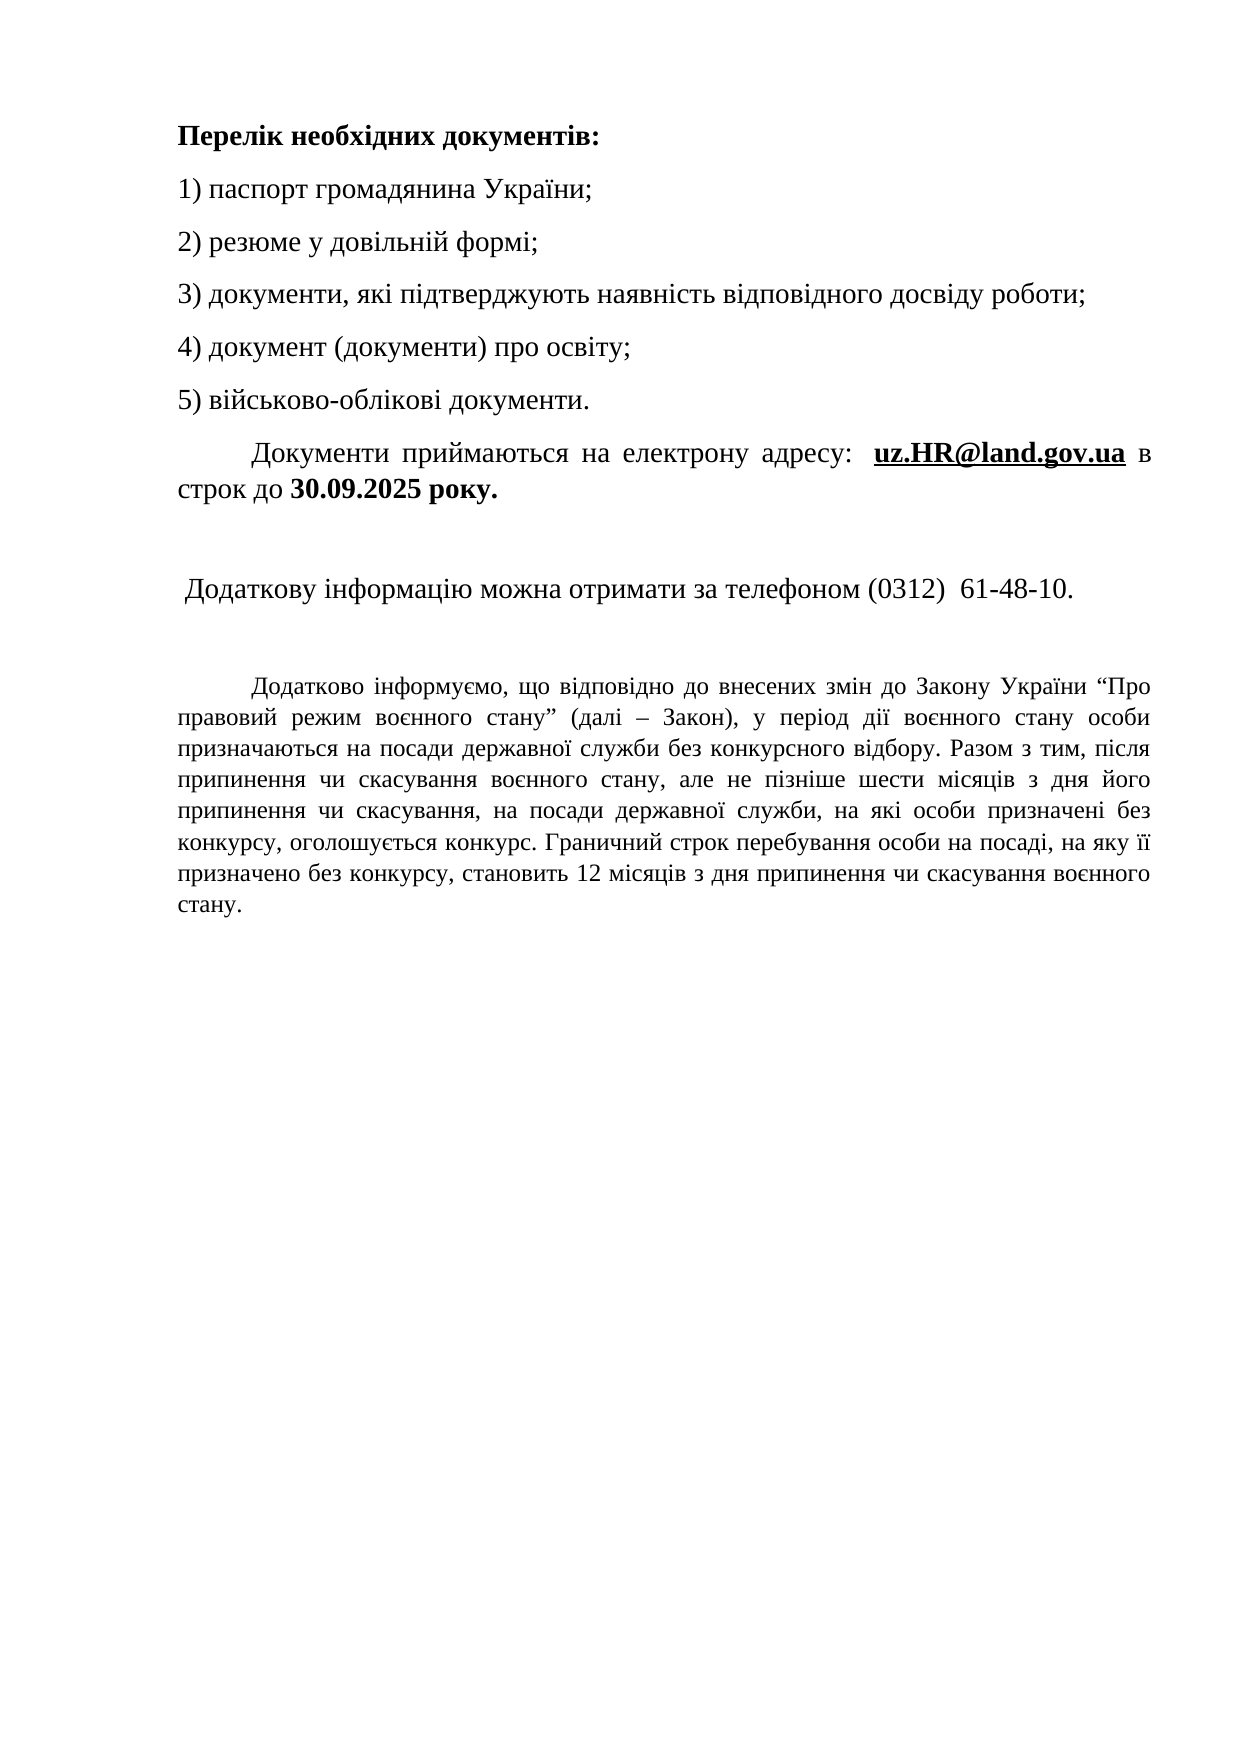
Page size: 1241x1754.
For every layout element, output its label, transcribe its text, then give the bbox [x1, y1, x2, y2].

text Додаткову інформацію можна отримати за телефоном (0312) 61-48-10. [177, 571, 1152, 604]
text 2) резюме у довільній формі; [177, 224, 1152, 257]
text Перелік необхідних документів: [177, 118, 1152, 152]
text 4) документ (документи) про освіту; [177, 329, 1152, 363]
text Документи приймаються на електрону адресу: uz.HR@land.gov.ua в строк до 30.09.2025 року. [177, 435, 1152, 505]
text 1) паспорт громадянина України; [177, 171, 1152, 204]
text 5) військово-облікові документи. [177, 382, 1152, 416]
text Додатково інформуємо, що відповідно до внесених змін до Закону України “Про правовий режим воєнного стану” (далі – Закон), у період дії воєнного стану особи призначаються на посади державної служби без конкурсного відбору. Разом з тим, після припинення чи скасування воєнного стану, але не пізніше шести місяців з дня його припинення чи скасування, на посади державної служби, на які особи призначені без конкурсу, оголошується конкурс. Граничний строк перебування особи на посаді, на яку її призначено без конкурсу, становить 12 місяців з дня припинення чи скасування воєнного стану. [177, 671, 1152, 917]
text 3) документи, які підтверджують наявність відповідного досвіду роботи; [177, 277, 1152, 310]
